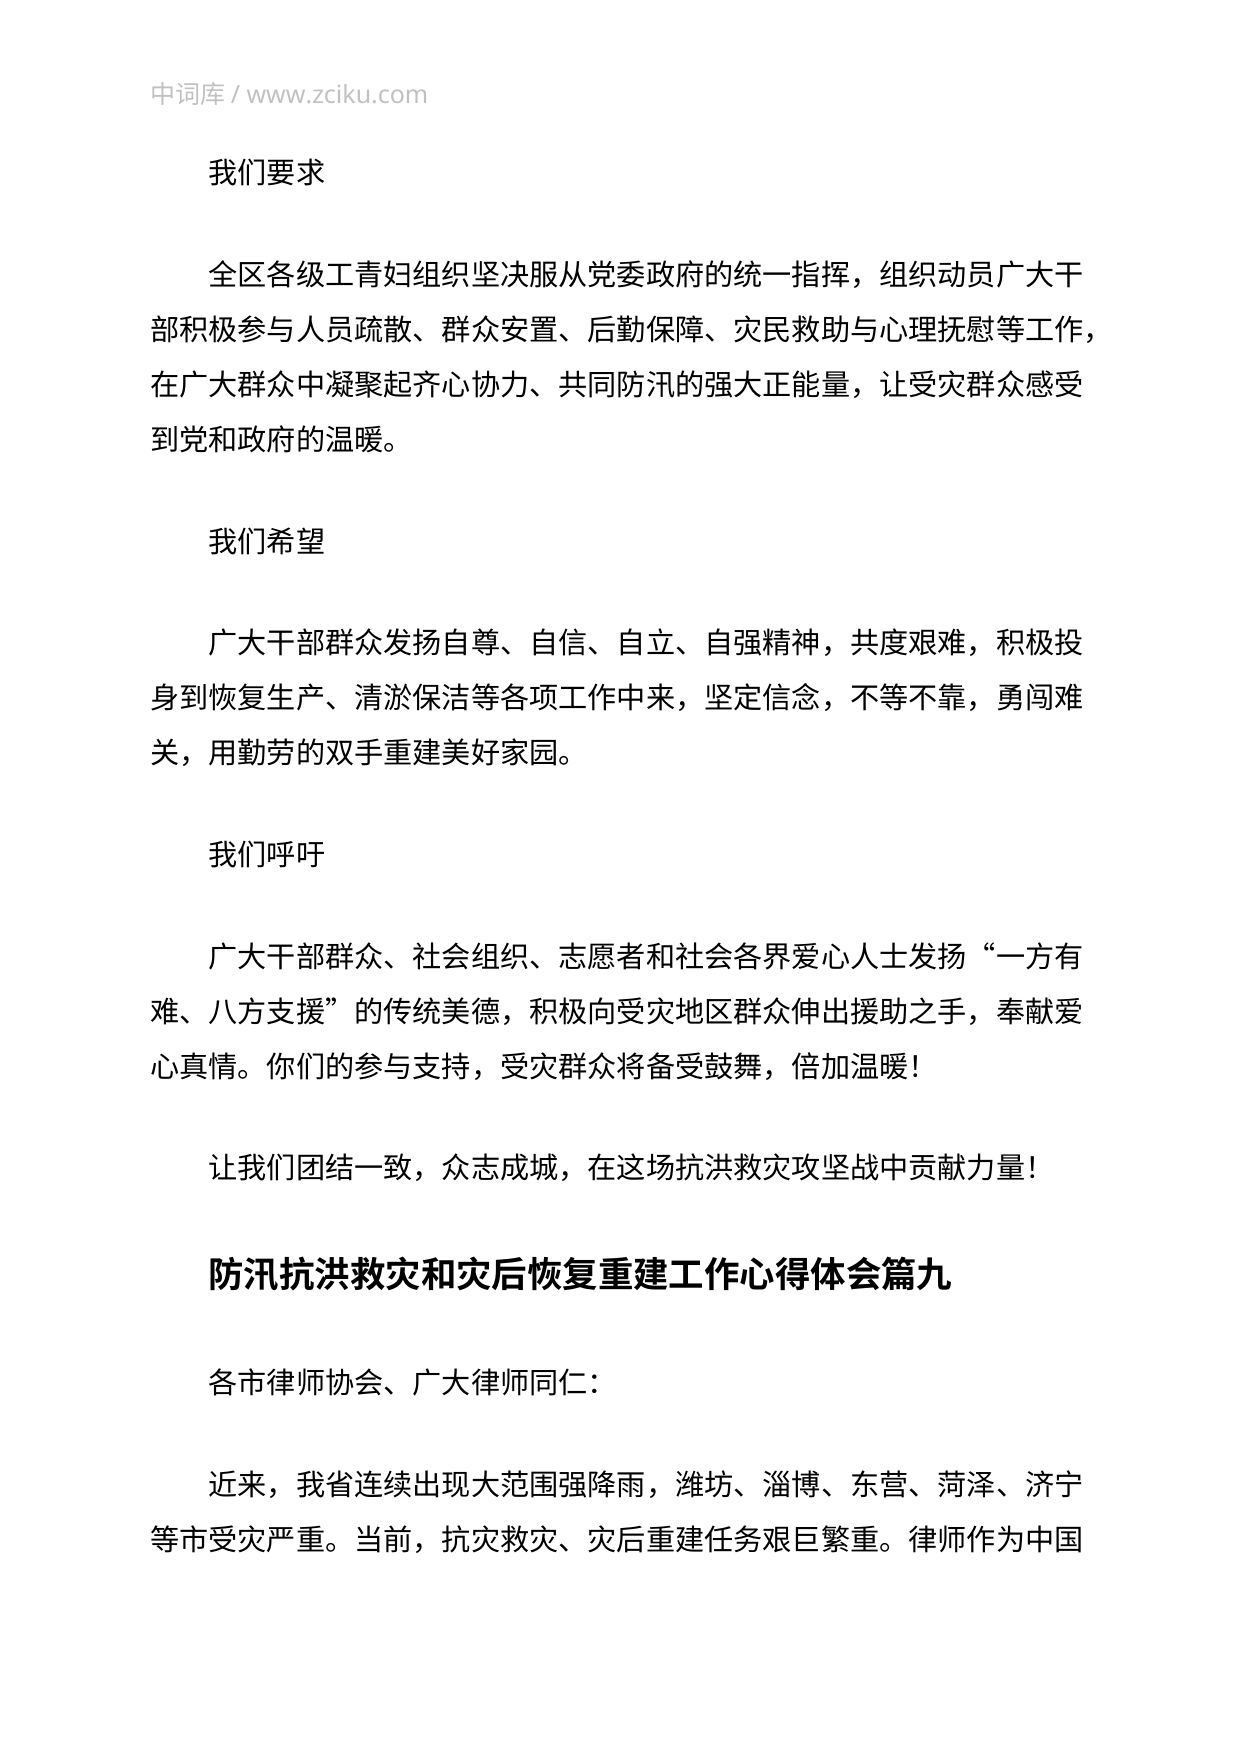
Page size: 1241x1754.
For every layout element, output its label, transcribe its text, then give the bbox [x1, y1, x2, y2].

text 全区各级工青妇组织坚决服从党委政府的统一指挥，组织动员广大干部积极参与人员疏散、群众安置、后勤保障、灾民救助与心理抚慰等工作，在广大群众中凝聚起齐心协力、共同防汛的强大正能量，让受灾群众感受到党和政府的温暖。 [150, 252, 1090, 459]
text 广大干部群众发扬自尊、自信、自立、自强精神，共度艰难，积极投身到恢复生产、清淤保洁等各项工作中来，坚定信念，不等不靠，勇闯难关，用勤劳的双手重建美好家园。 [150, 620, 1090, 772]
text 我们呼吁 [150, 832, 1090, 874]
text 让我们团结一致，众志成城，在这场抗洪救灾攻坚战中贡献力量！ [150, 1145, 1090, 1187]
text 防汛抗洪救灾和灾后恢复重建工作心得体会篇九 [150, 1247, 1090, 1298]
text 广大干部群众、社会组织、志愿者和社会各界爱心人士发扬“一方有难、八方支援”的传统美德，积极向受灾地区群众伸出援助之手，奉献爱心真情。你们的参与支持，受灾群众将备受鼓舞，倍加温暖！ [150, 933, 1090, 1085]
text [150, 1462, 1090, 1559]
text 各市律师协会、广大律师同仁： [150, 1360, 1090, 1402]
text 我们要求 [150, 150, 1090, 192]
text 我们希望 [150, 518, 1090, 561]
